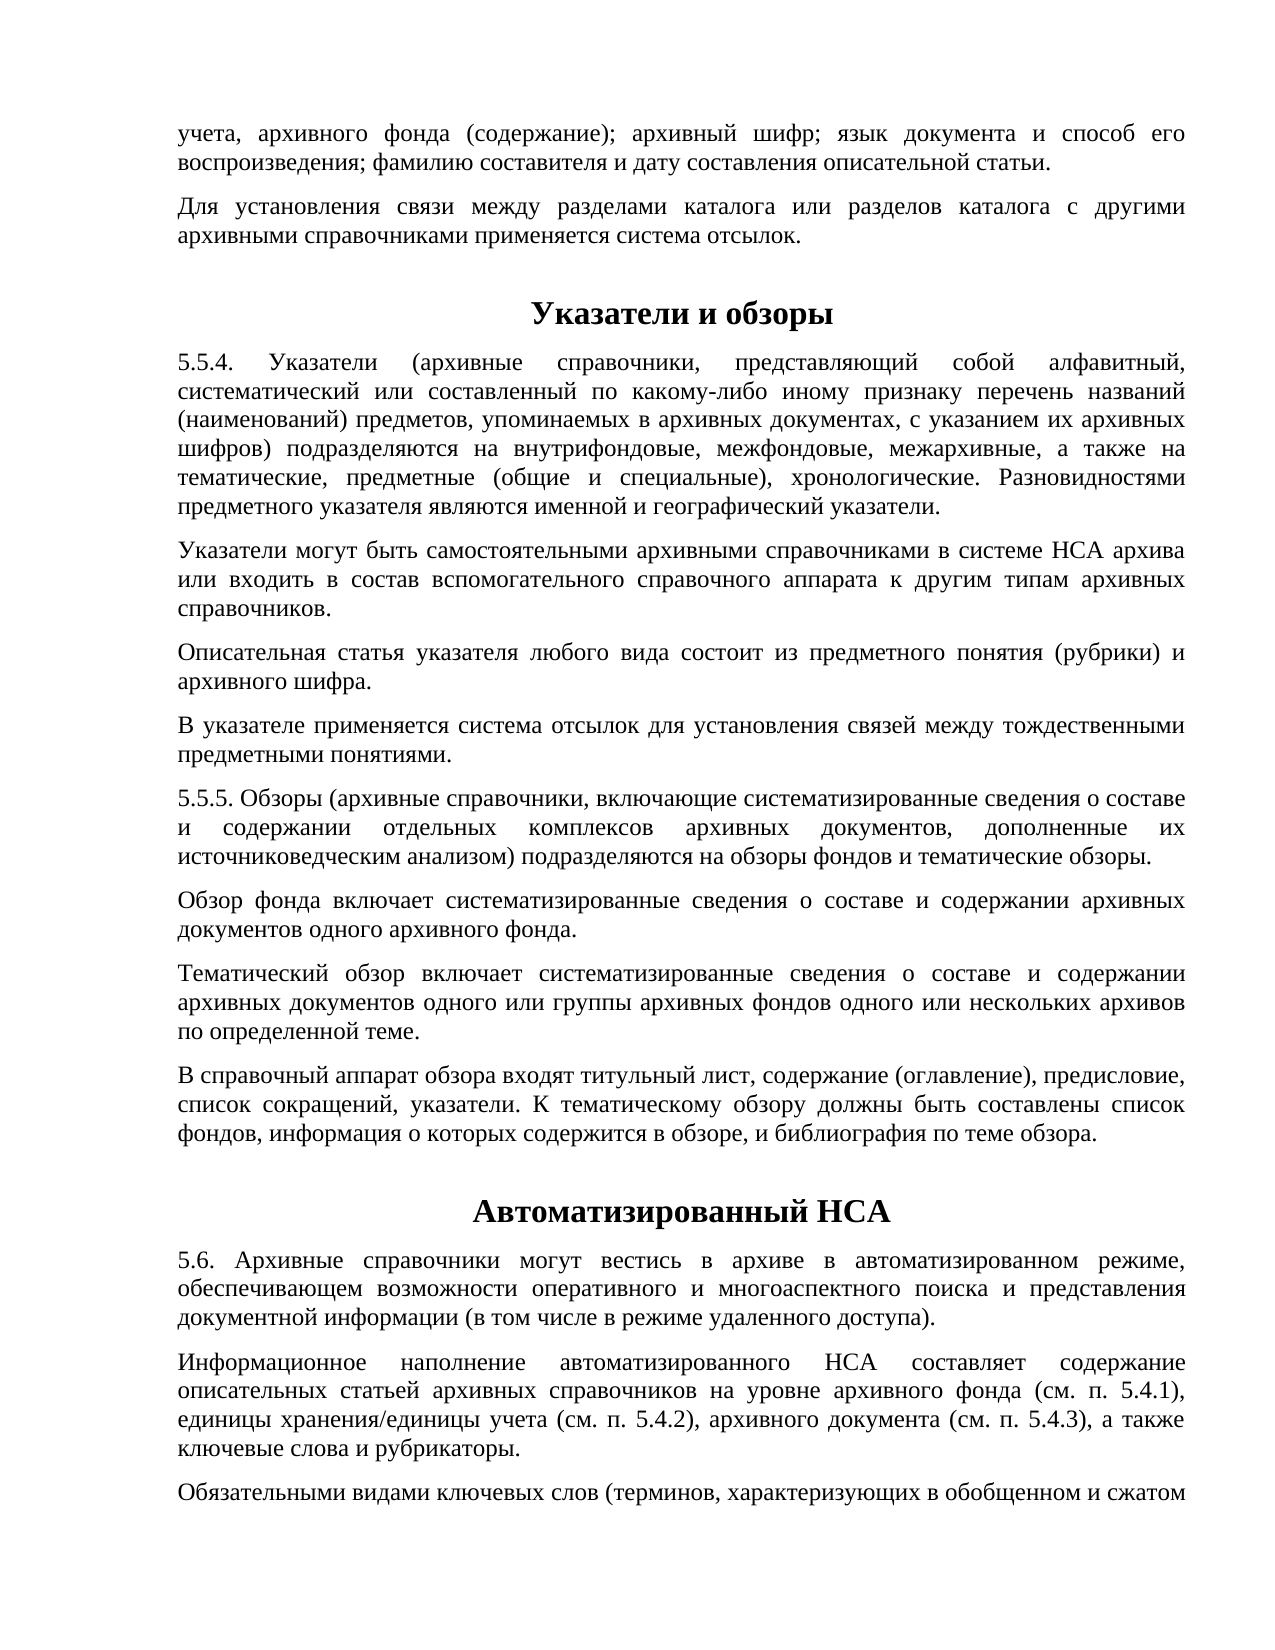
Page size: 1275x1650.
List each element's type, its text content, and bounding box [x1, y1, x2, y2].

text Для установления связи между разделами каталога или разделов каталога с другими архивными справочниками применяется система отсылок. [177, 191, 1186, 249]
text В указателе применяется система отсылок для установления связей между тождественными предметными понятиями. [177, 710, 1186, 768]
text Описательная статья указателя любого вида состоит из предметного понятия (рубрики) и архивного шифра. [177, 637, 1186, 694]
text 5.5.4. Указатели (архивные справочники, представляющий собой алфавитный, систематический или составленный по какому-либо иному признаку перечень названий (наименований) предметов, упоминаемых в архивных документах, с указанием их архивных шифров) подразделяются на внутрифондовые, межфондовые, межархивные, а также на тематические, предметные (общие и специальные), хронологические. Разновидностями предметного указателя являются именной и географический указатели. [177, 347, 1186, 519]
text Указатели и обзоры [177, 293, 1186, 331]
text 5.5.5. Обзоры (архивные справочники, включающие систематизированные сведения о составе и содержании отдельных комплексов архивных документов, дополненные их источниковедческим анализом) подразделяются на обзоры фондов и тематические обзоры. [177, 783, 1186, 869]
text Тематический обзор включает систематизированные сведения о составе и содержании архивных документов одного или группы архивных фондов одного или нескольких архивов по определенной теме. [177, 958, 1186, 1044]
text Обзор фонда включает систематизированные сведения о составе и содержании архивных документов одного архивного фонда. [177, 885, 1186, 943]
text Информационное наполнение автоматизированного НСА составляет содержание описательных статьей архивных справочников на уровне архивного фонда (см. п. 5.4.1), единицы хранения/единицы учета (см. п. 5.4.2), архивного документа (см. п. 5.4.3), а также ключевые слова и рубрикаторы. [177, 1347, 1186, 1462]
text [177, 118, 1186, 176]
text 5.6. Архивные справочники могут вестись в архиве в автоматизированном режиме, обеспечивающем возможности оперативного и многоаспектного поиска и представления документной информации (в том числе в режиме удаленного доступа). [177, 1245, 1186, 1331]
text Указатели могут быть самостоятельными архивными справочниками в системе НСА архива или входить в состав вспомогательного справочного аппарата к другим типам архивных справочников. [177, 535, 1186, 621]
text Автоматизированный НСА [177, 1191, 1186, 1229]
text В справочный аппарат обзора входят титульный лист, содержание (оглавление), предисловие, список сокращений, указатели. К тематическому обзору должны быть составлены список фондов, информация о которых содержится в обзоре, и библиография по теме обзора. [177, 1060, 1186, 1146]
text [177, 1477, 1186, 1506]
